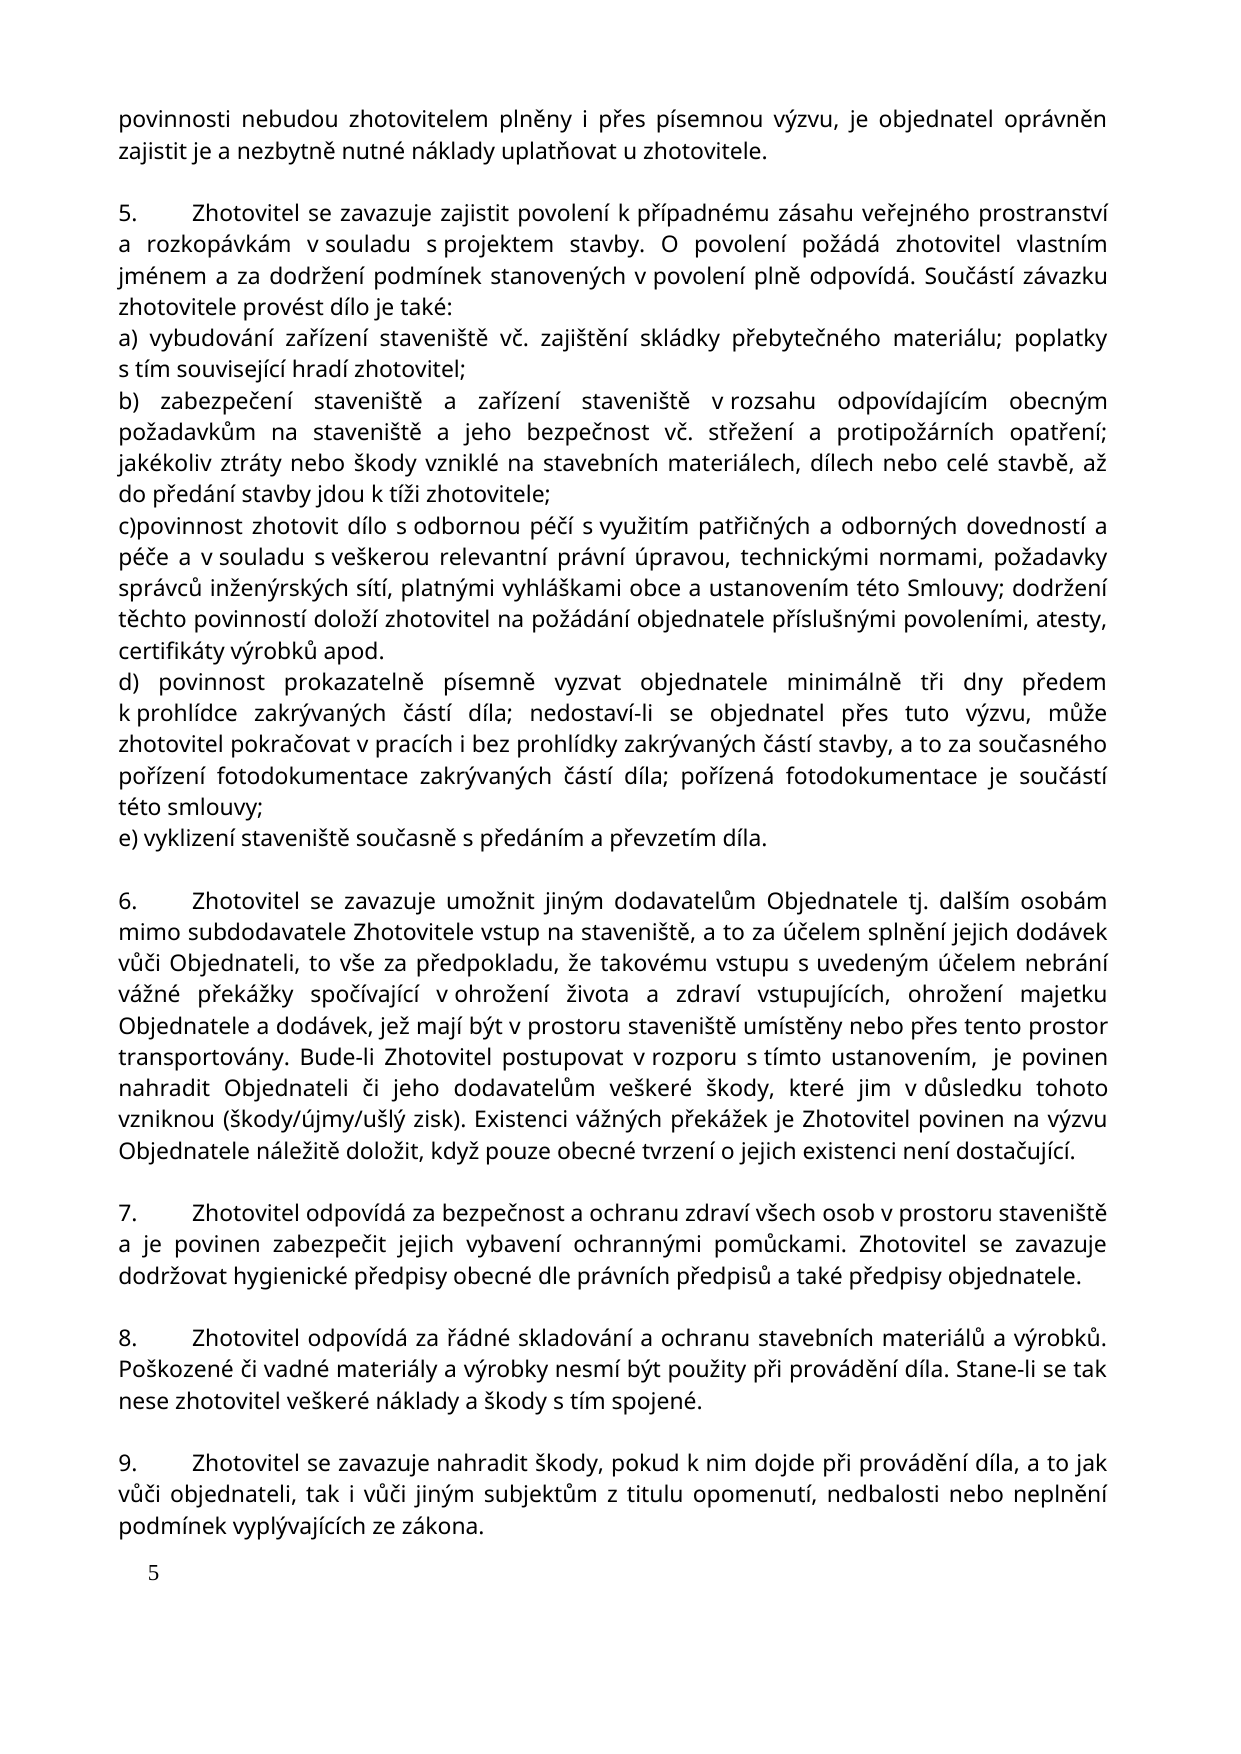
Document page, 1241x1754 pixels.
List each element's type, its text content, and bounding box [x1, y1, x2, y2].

text 8. Zhotovitel odpovídá za řádné skladování a ochranu stavebních materiálů a výrobků. Poškozené či vadné materiály a výrobky nesmí být použity při provádění díla. Stane-li se tak nese zhotovitel veškeré náklady a škody s tím spojené. [118, 1322, 1108, 1416]
text b) zabezpečení staveniště a zařízení staveniště v rozsahu odpovídajícím obecným požadavkům na staveniště a jeho bezpečnost vč. střežení a protipožárních opatření; jakékoliv ztráty nebo škody vzniklé na stavebních materiálech, dílech nebo celé stavbě, až do předání stavby jdou k tíži zhotovitele; [118, 385, 1108, 510]
text 5. Zhotovitel se zavazuje zajistit povolení k případnému zásahu veřejného prostranství a rozkopávkám v souladu s projektem stavby. O povolení požádá zhotovitel vlastním jménem a za dodržení podmínek stanovených v povolení plně odpovídá. Součástí závazku zhotovitele provést dílo je také: [118, 197, 1108, 322]
text 7. Zhotovitel odpovídá za bezpečnost a ochranu zdraví všech osob v prostoru staveniště a je povinen zabezpečit jejich vybavení ochrannými pomůckami. Zhotovitel se zavazuje dodržovat hygienické předpisy obecné dle právních předpisů a také předpisy objednatele. [118, 1197, 1108, 1291]
text 9. Zhotovitel se zavazuje nahradit škody, pokud k nim dojde při provádění díla, a to jak vůči objednateli, tak i vůči jiným subjektům z titulu opomenutí, nedbalosti nebo neplnění podmínek vyplývajících ze zákona. [118, 1447, 1108, 1541]
text d) povinnost prokazatelně písemně vyzvat objednatele minimálně tři dny předem k prohlídce zakrývaných částí díla; nedostaví-li se objednatel přes tuto výzvu, může zhotovitel pokračovat v pracích i bez prohlídky zakrývaných částí stavby, a to za současného pořízení fotodokumentace zakrývaných částí díla; pořízená fotodokumentace je součástí této smlouvy; [118, 666, 1108, 822]
text 6. Zhotovitel se zavazuje umožnit jiným dodavatelům Objednatele tj. dalším osobám mimo subdodavatele Zhotovitele vstup na staveniště, a to za účelem splnění jejich dodávek vůči Objednateli, to vše za předpokladu, že takovému vstupu s uvedeným účelem nebrání vážné překážky spočívající v ohrožení života a zdraví vstupujících, ohrožení majetku Objednatele a dodávek, jež mají být v prostoru staveniště umístěny nebo přes tento prostor transportovány. Bude-li Zhotovitel postupovat v rozporu s tímto ustanovením, je povinen nahradit Objednateli či jeho dodavatelům veškeré škody, které jim v důsledku tohoto vzniknou (škody/újmy/ušlý zisk). Existenci vážných překážek je Zhotovitel povinen na výzvu Objednatele náležitě doložit, když pouze obecné tvrzení o jejich existenci není dostačující. [118, 885, 1108, 1166]
text e) vyklizení staveniště současně s předáním a převzetím díla. [118, 822, 1108, 853]
text c)povinnost zhotovit dílo s odbornou péčí s využitím patřičných a odborných dovedností a péče a v souladu s veškerou relevantní právní úpravou, technickými normami, požadavky správců inženýrských sítí, platnými vyhláškami obce a ustanovením této Smlouvy; dodržení těchto povinností doloží zhotovitel na požádání objednatele příslušnými povoleními, atesty, certifikáty výrobků apod. [118, 510, 1108, 666]
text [118, 103, 1108, 166]
text a) vybudování zařízení staveniště vč. zajištění skládky přebytečného materiálu; poplatky s tím související hradí zhotovitel; [118, 322, 1108, 385]
